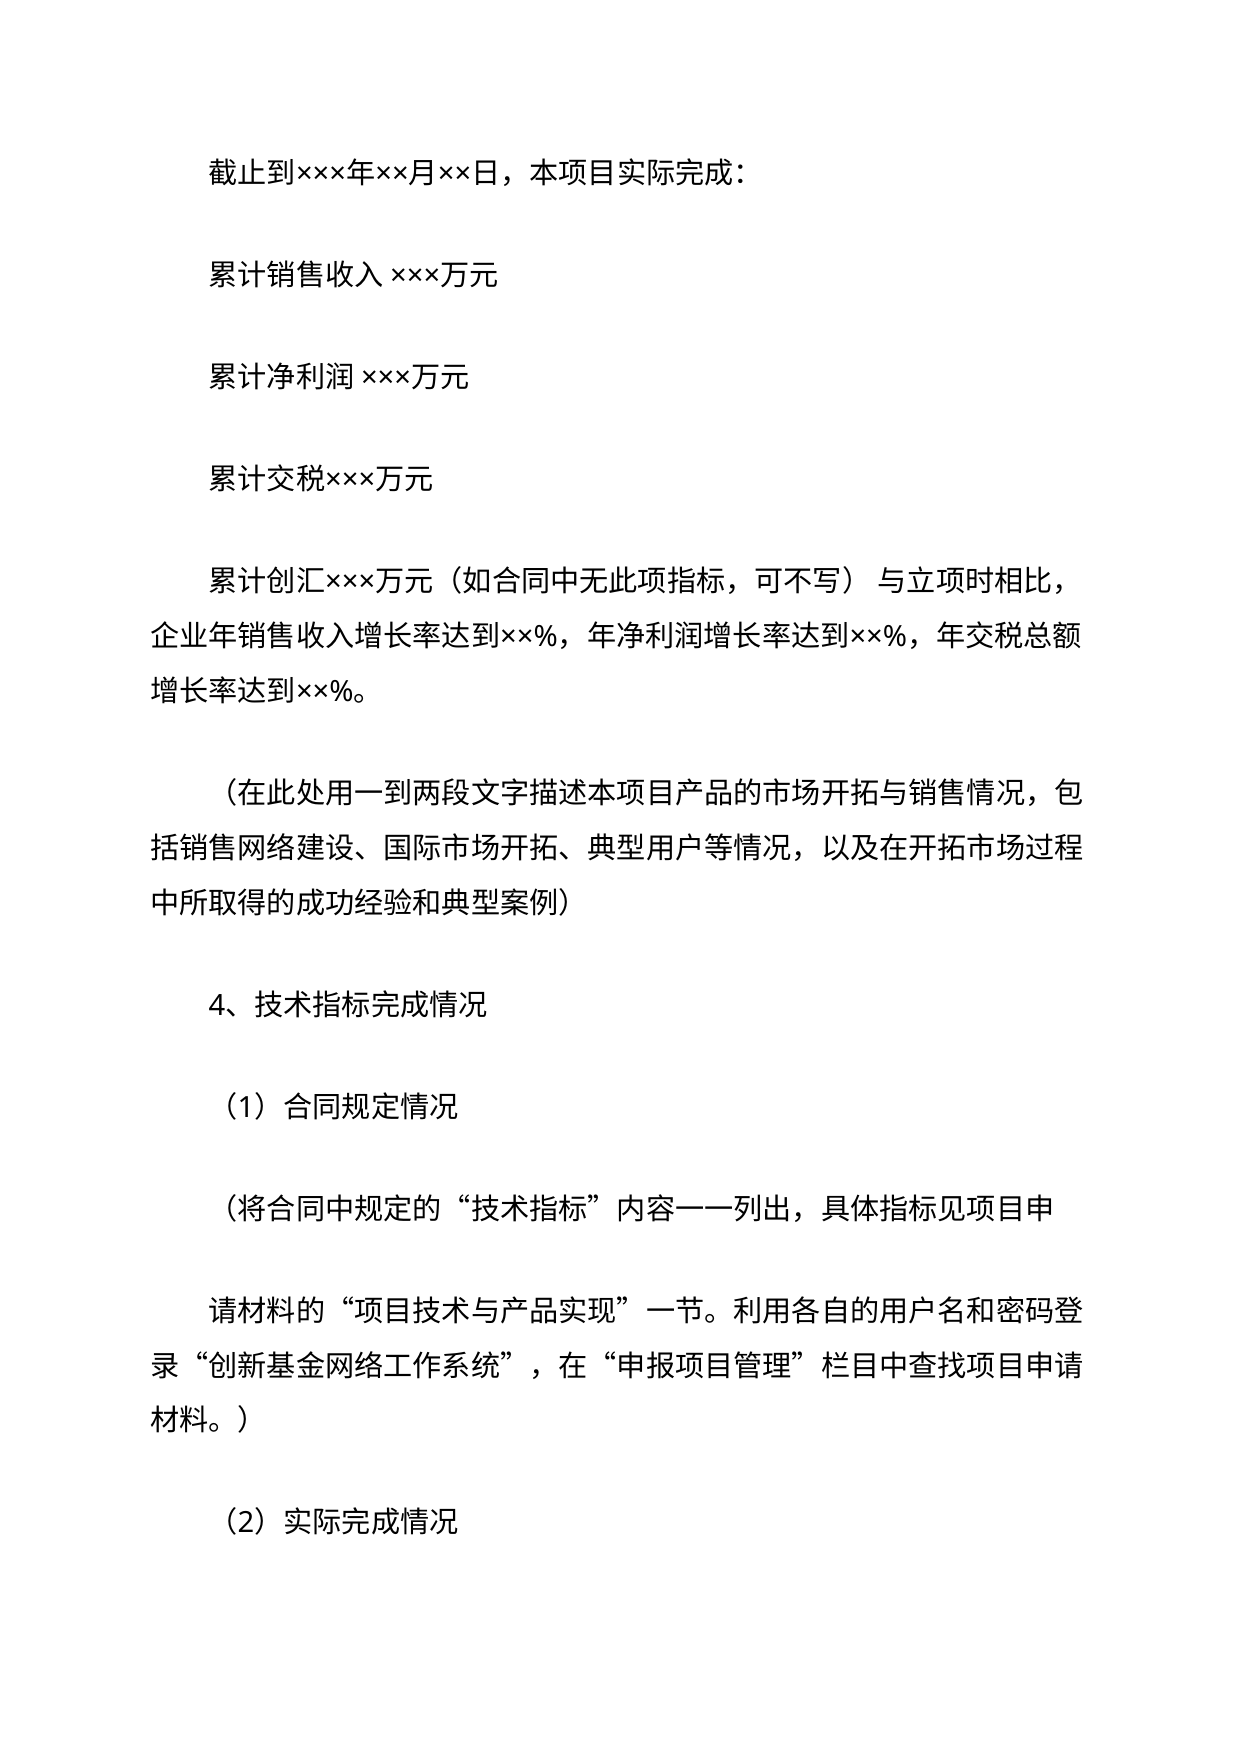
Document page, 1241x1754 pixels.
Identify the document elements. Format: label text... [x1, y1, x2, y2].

text （1）合同规定情况 [150, 1083, 1090, 1126]
text （2）实际完成情况 [150, 1499, 1090, 1541]
text （将合同中规定的“技术指标”内容一一列出，具体指标见项目申 [150, 1185, 1090, 1228]
text 累计销售收入 ×××万元 [150, 252, 1090, 294]
text 请材料的“项目技术与产品实现”一节。利用各自的用户名和密码登录“创新基金网络工作系统”，在“申报项目管理”栏目中查找项目申请材料。） [150, 1287, 1090, 1439]
text 累计创汇×××万元（如合同中无此项指标，可不写） 与立项时相比，企业年销售收入增长率达到××%，年净利润增长率达到××%，年交税总额增长率达到××%。 [150, 558, 1090, 710]
text 4、技术指标完成情况 [150, 981, 1090, 1024]
text （在此处用一到两段文字描述本项目产品的市场开拓与销售情况，包括销售网络建设、国际市场开拓、典型用户等情况，以及在开拓市场过程中所取得的成功经验和典型案例） [150, 770, 1090, 922]
text 累计交税×××万元 [150, 456, 1090, 498]
text 截止到×××年××月××日，本项目实际完成： [150, 150, 1090, 192]
text 累计净利润 ×××万元 [150, 354, 1090, 396]
